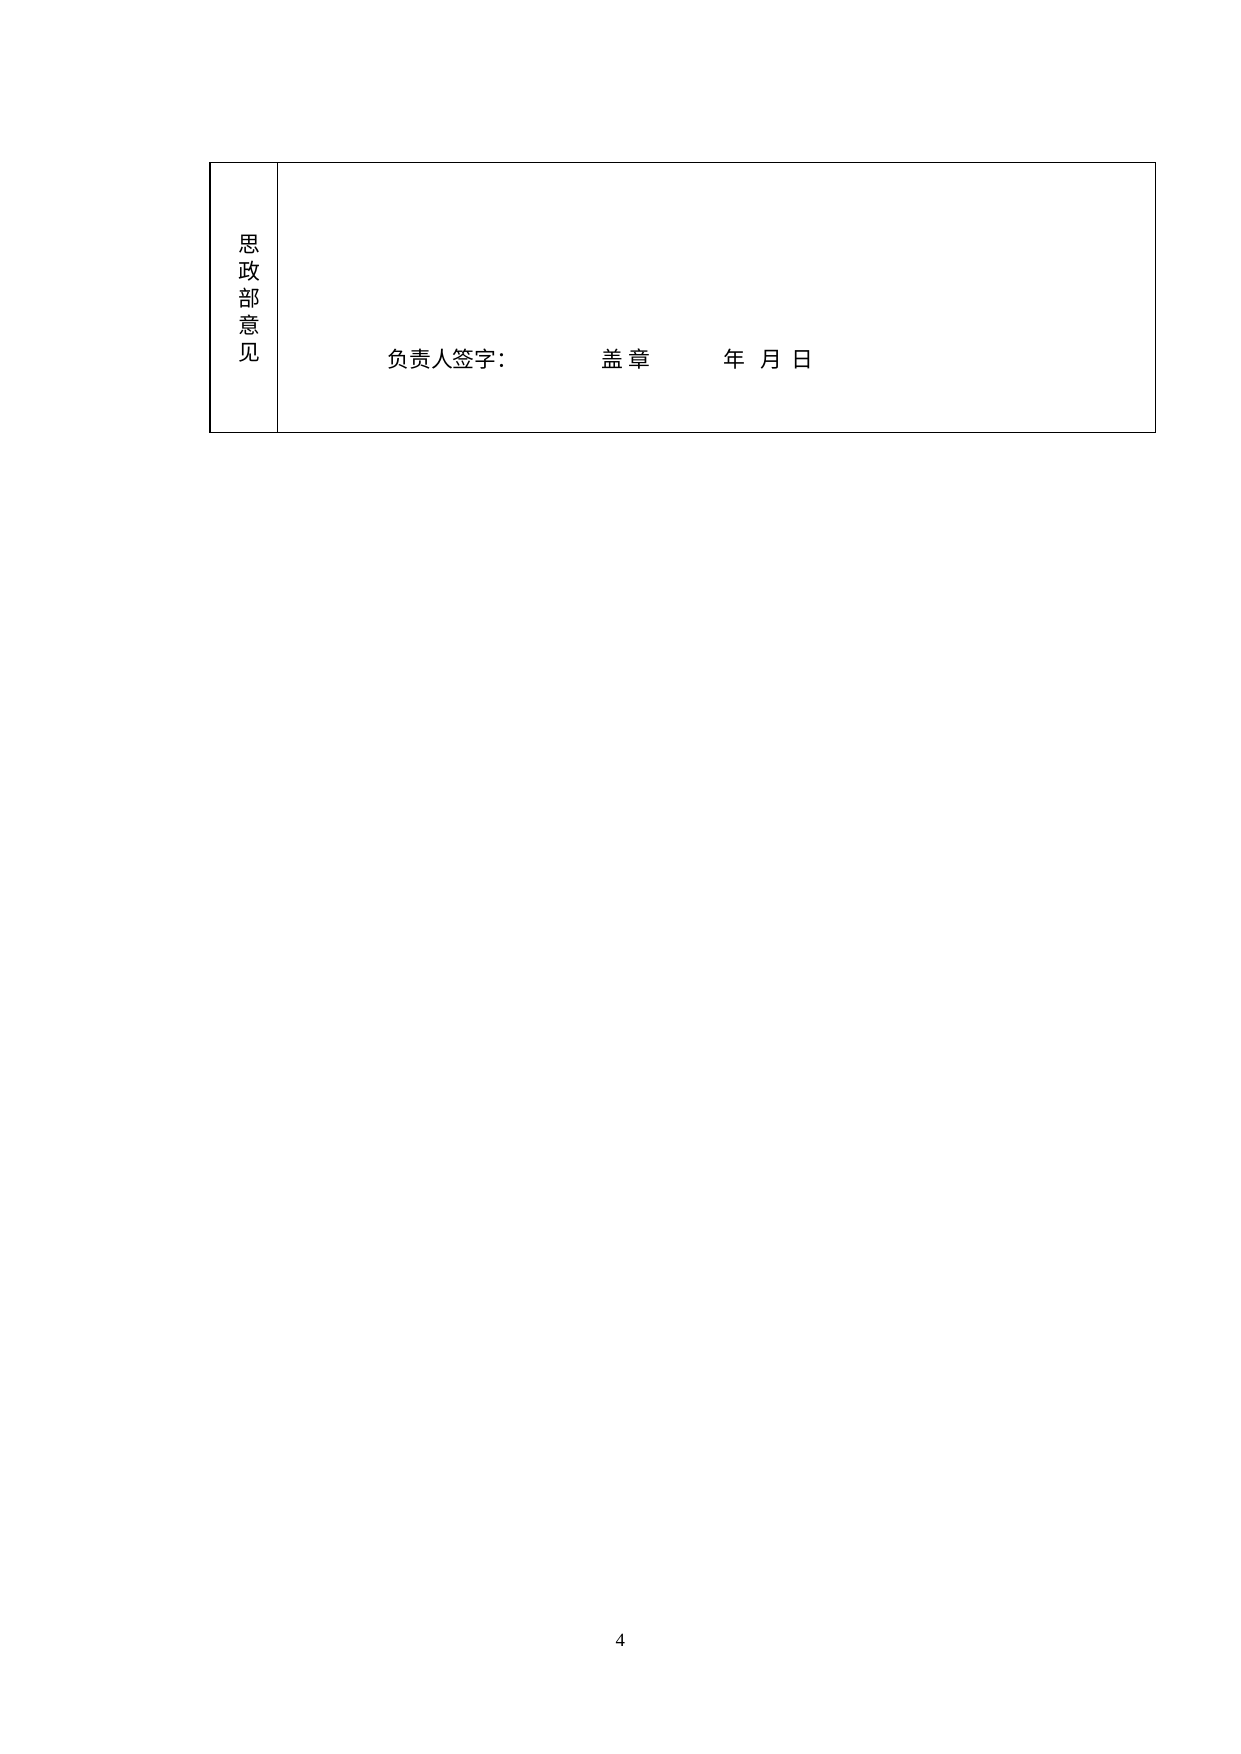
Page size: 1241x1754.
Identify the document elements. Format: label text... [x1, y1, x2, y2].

table_cell 思 政 部 意 见 [211, 163, 277, 432]
table_cell 负责人签字： 盖 章 年 月 日 [278, 163, 1155, 432]
